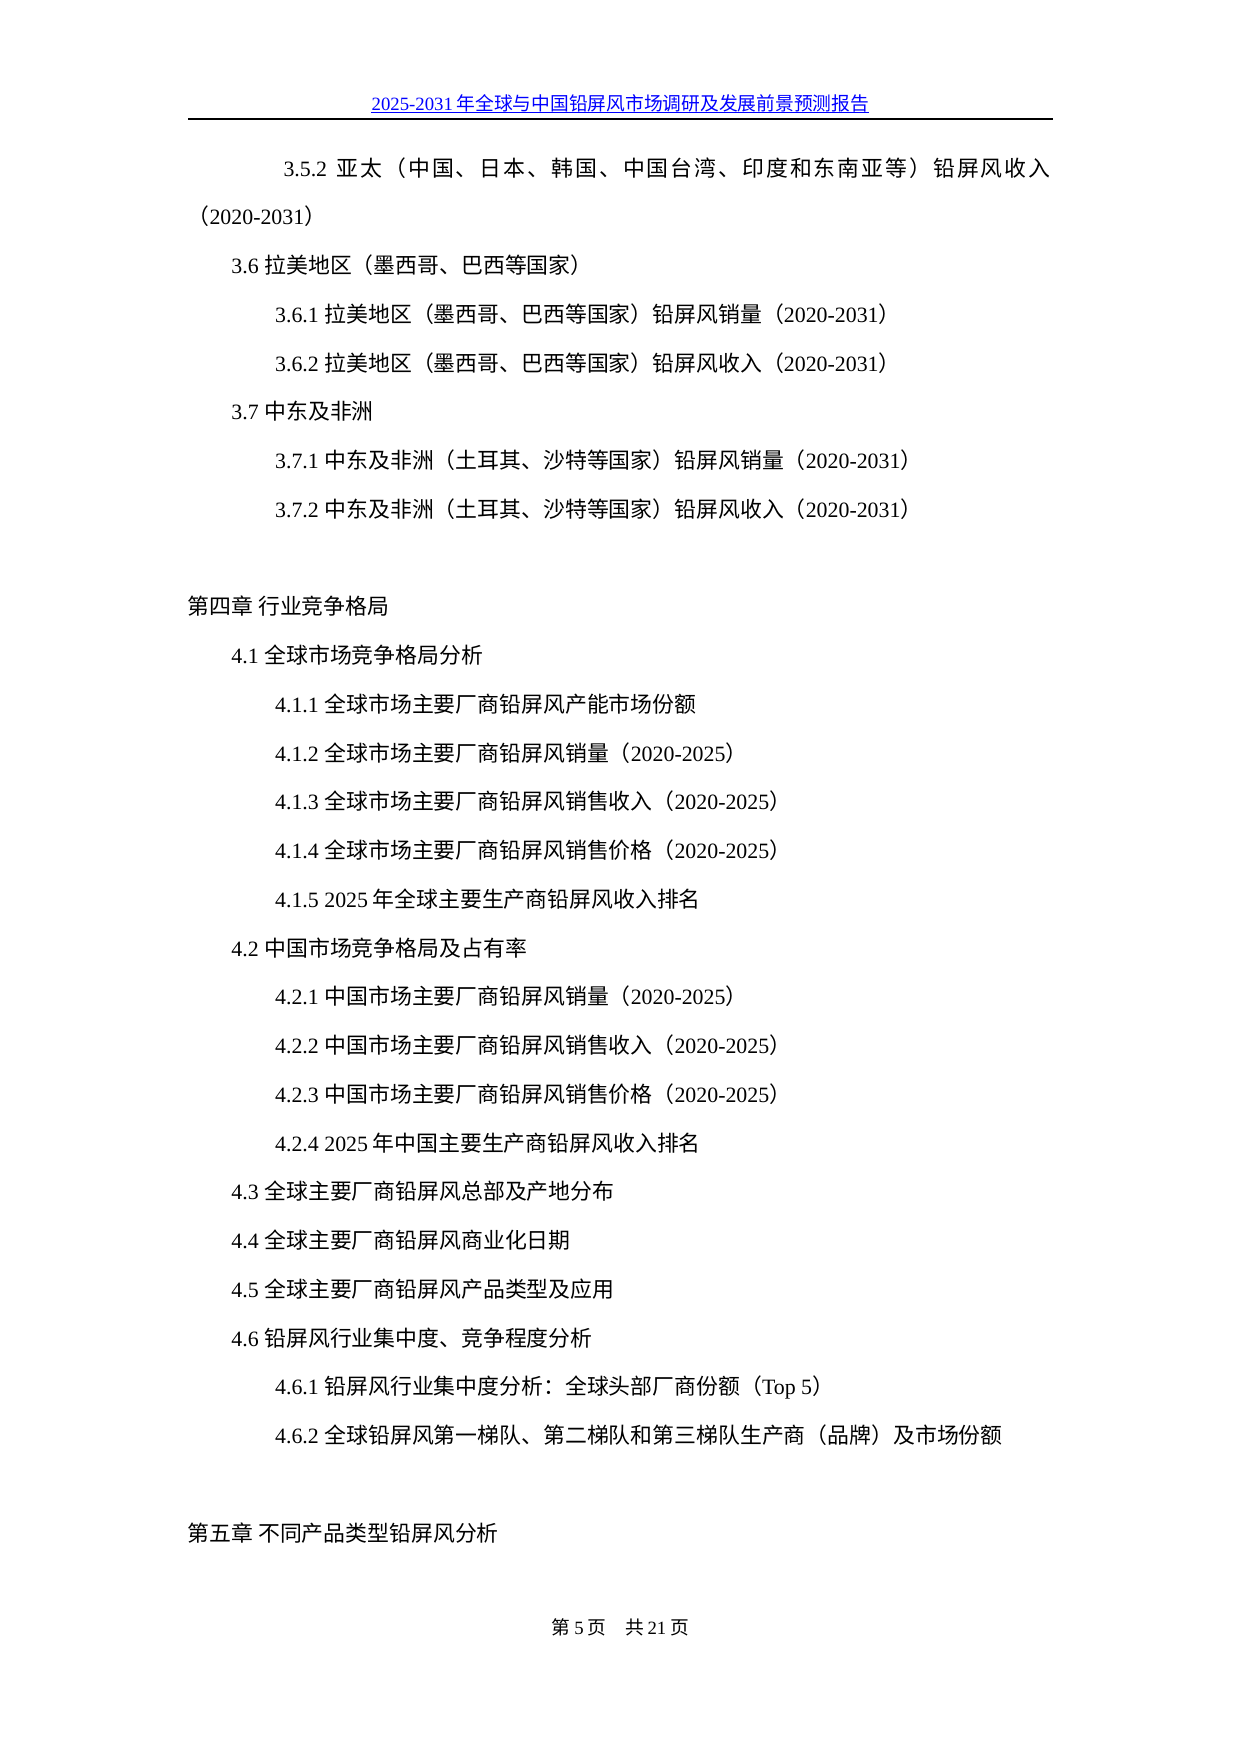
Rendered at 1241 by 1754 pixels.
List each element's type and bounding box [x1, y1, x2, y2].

text [187, 150, 1053, 1548]
